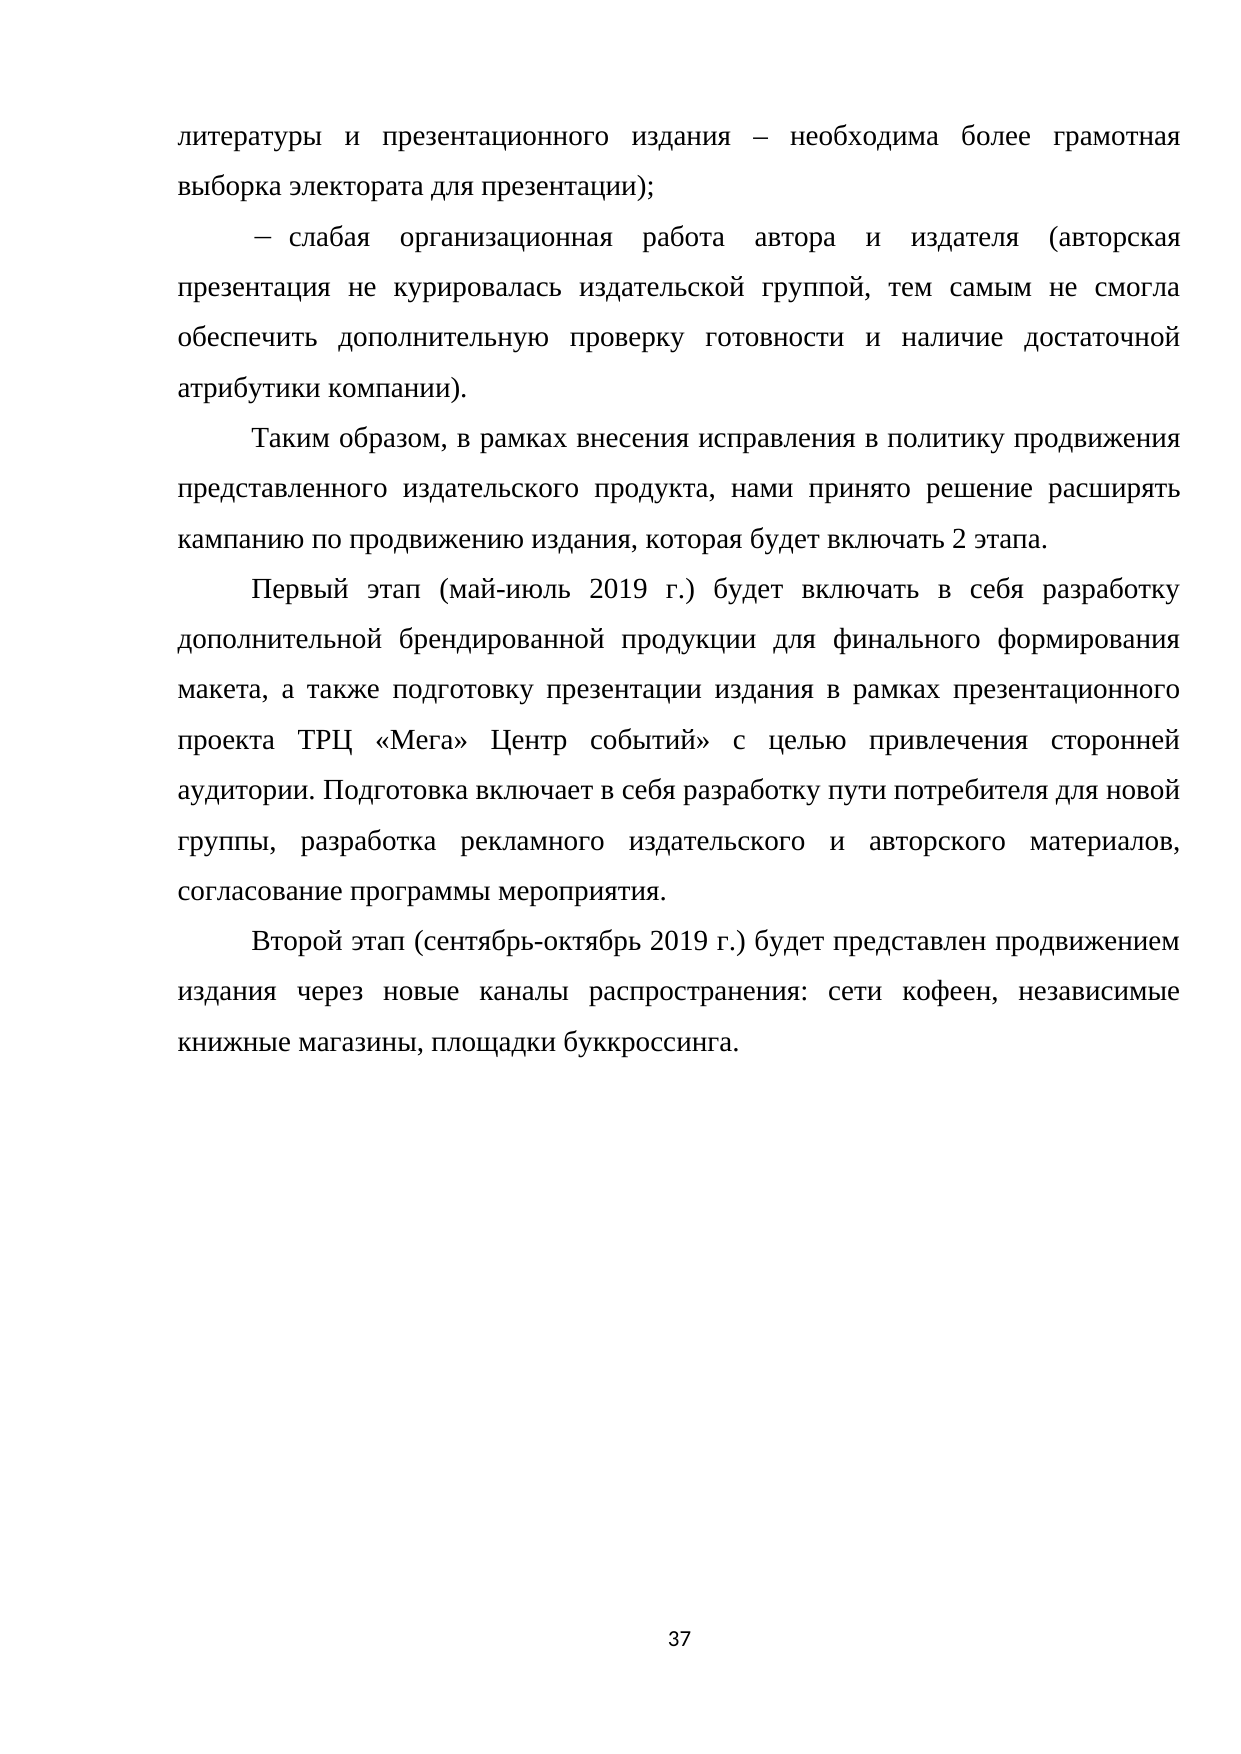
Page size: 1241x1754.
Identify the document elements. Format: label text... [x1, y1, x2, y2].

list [177, 118, 1181, 202]
list Таким образом, в рамках внесения исправления в политику продвижения представленного издательского продукта, нами принято решение расширять кампанию по продвижению издания, которая будет включать 2 этапа. [177, 420, 1181, 554]
list слабая организационная работа автора и издателя (авторская презентация не курировалась издательской группой, тем самым не смогла обеспечить дополнительную проверку готовности и наличие достаточной атрибутики компании). [177, 219, 1181, 403]
list Первый этап (май-июль 2019 г.) будет включать в себя разработку дополнительной брендированной продукции для финального формирования макета, а также подготовку презентации издания в рамках презентационного проекта ТРЦ «Мега» Центр событий» с целью привлечения сторонней аудитории. Подготовка включает в себя разработку пути потребителя для новой группы, разработка рекламного издательского и авторского материалов, согласование программы мероприятия. [177, 571, 1181, 906]
list Второй этап (сентябрь-октябрь 2019 г.) будет представлен продвижением издания через новые каналы распространения: сети кофеен, независимые книжные магазины, площадки буккроссинга. [177, 923, 1181, 1057]
